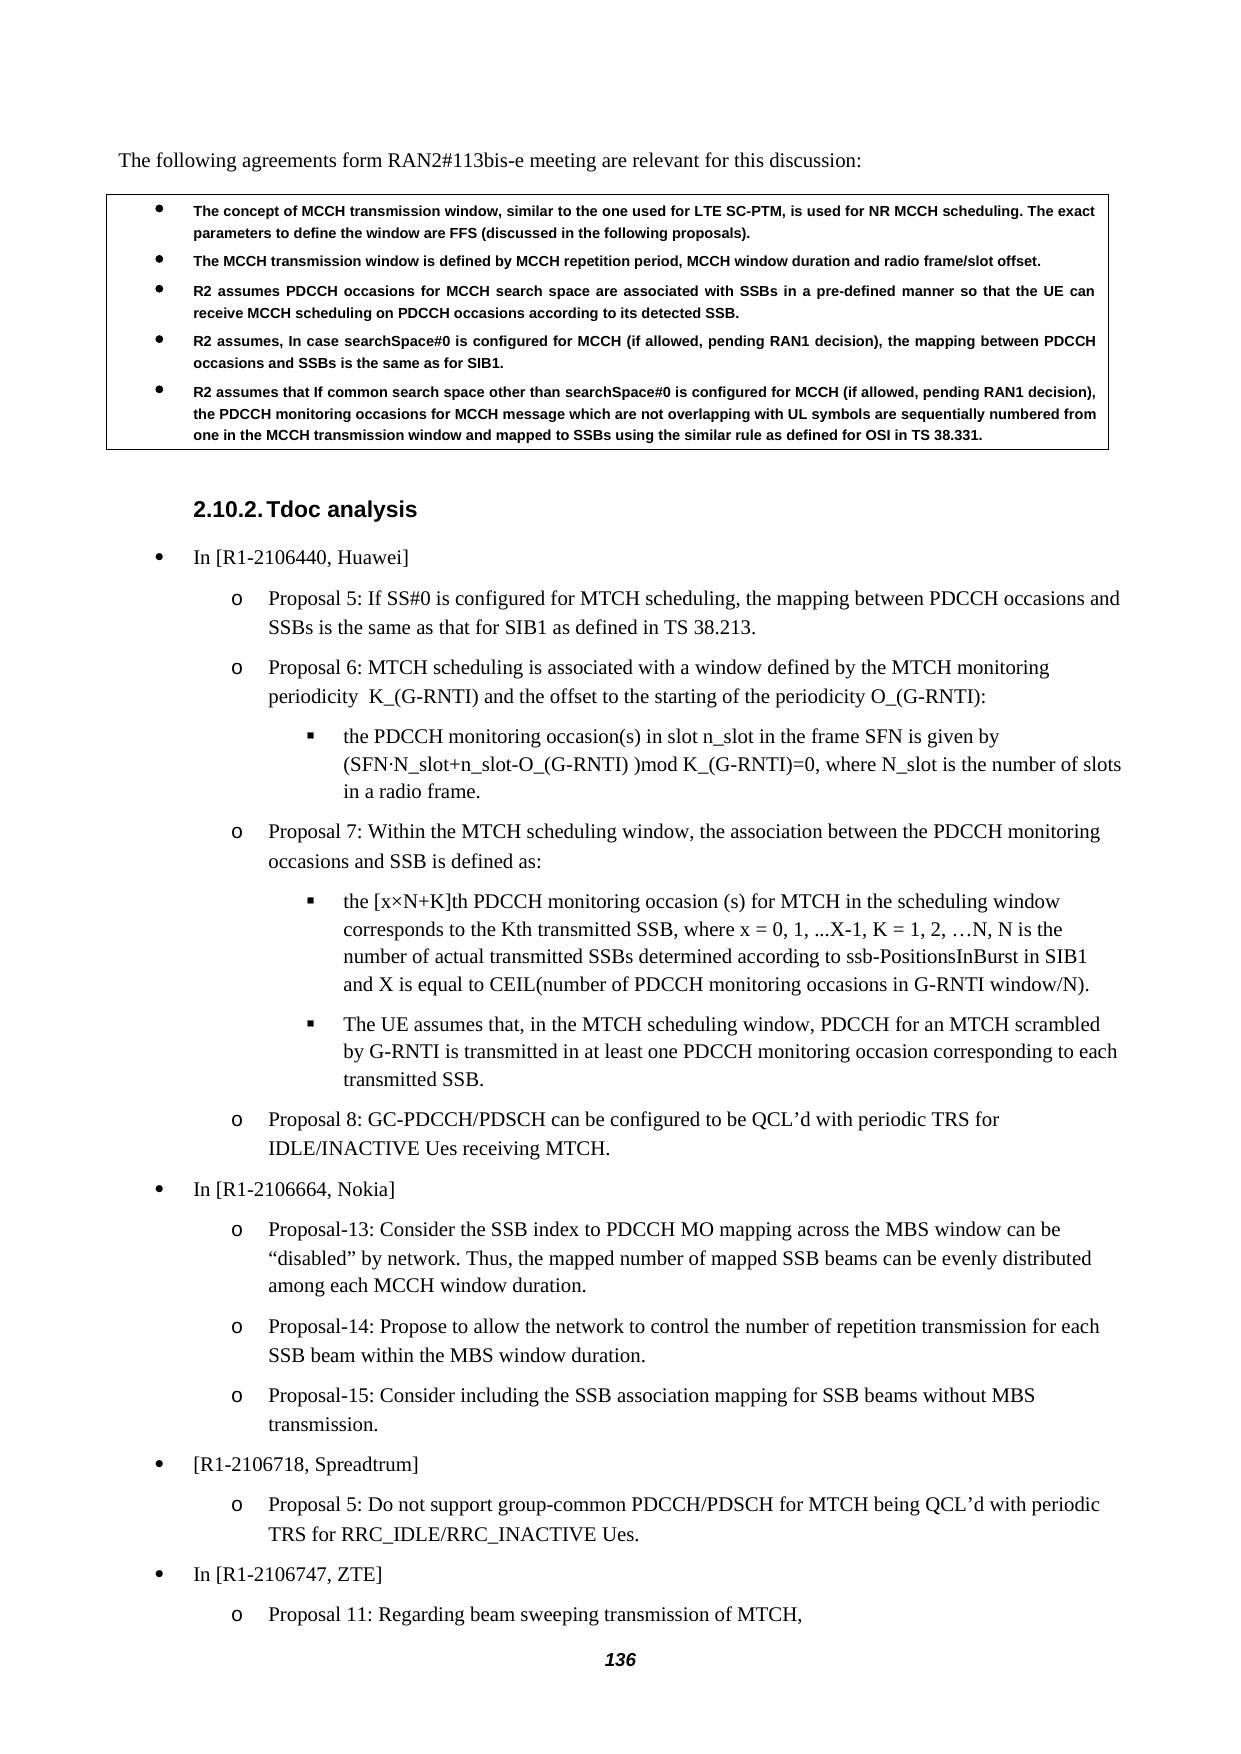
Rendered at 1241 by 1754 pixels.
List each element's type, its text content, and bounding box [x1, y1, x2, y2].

list Proposal 5: Do not support group-common PDCCH/PDSCH for MTCH being QCL’d with periodic TRS for RRC_IDLE/RRC_INACTIVE Ues. [231, 1492, 1122, 1546]
list [R1-2106718, Spreadtrum] [156, 1452, 1122, 1476]
list Proposal-13: Consider the SSB index to PDCCH MO mapping across the MBS window can be “disabled” by network. Thus, the mapped number of mapped SSB beams can be evenly distributed among each MCCH window duration. [231, 1217, 1122, 1297]
list Proposal 5: If SS#0 is configured for MTCH scheduling, the mapping between PDCCH occasions and SSBs is the same as that for SIB1 as defined in TS 38.213. [231, 585, 1122, 639]
list the [x×N+K]th PDCCH monitoring occasion (s) for MTCH in the scheduling window corresponds to the Kth transmitted SSB, where x = 0, 1, ...X-1, K = 1, 2, …N, N is the number of actual transmitted SSBs determined according to ssb-PositionsInBurst in SIB1 and X is equal to CEIL(number of PDCCH monitoring occasions in G-RNTI window/N). [306, 889, 1122, 996]
list Proposal-14: Propose to allow the network to control the number of repetition transmission for each SSB beam within the MBS window duration. [231, 1313, 1122, 1367]
text The following agreements form RAN2#113bis-e meeting are relevant for this discussion: [118, 148, 1122, 172]
list Proposal 7: Within the MTCH scheduling window, the association between the PDCCH monitoring occasions and SSB is defined as: [231, 819, 1122, 873]
list Proposal 11: Regarding beam sweeping transmission of MTCH, [231, 1602, 1122, 1628]
list Proposal 6: MTCH scheduling is associated with a window defined by the MTCH monitoring periodicity K_(G-RNTI) and the offset to the starting of the periodicity O_(G-RNTI): [231, 655, 1122, 708]
subtitle Tdoc analysis [193, 496, 1122, 523]
list In [R1-2106440, Huawei] [156, 545, 1122, 569]
list the PDCCH monitoring occasion(s) in slot n_slot in the frame SFN is given by (SFN∙N_slot+n_slot-O_(G-RNTI) )mod K_(G-RNTI)=0, where N_slot is the number of slots in a radio frame. [306, 724, 1122, 803]
list In [R1-2106747, ZTE] [156, 1562, 1122, 1586]
table_header The concept of MCCH transmission window, similar to the one used for LTE SC-PTM, is used for NR MCCH scheduling. The exact parameters to define the window are FFS (discussed in the following proposals). The MCCH transmission window is defined by MCCH repetition period, MCCH window duration and radio frame/slot offset. R2 assumes PDCCH occasions for MCCH search space are associated with SSBs in a pre-defined manner so that the UE can receive MCCH scheduling on PDCCH occasions according to its detected SSB. R2 assumes, In case searchSpace#0 is configured for MCCH (if allowed, pending RAN1 decision), the mapping between PDCCH occasions and SSBs is the same as for SIB1. R2 assumes that If common search space other than searchSpace#0 is configured for MCCH (if allowed, pending RAN1 decision), the PDCCH monitoring occasions for MCCH message which are not overlapping with UL symbols are sequentially numbered from one in the MCCH transmission window and mapped to SSBs using the similar rule as defined for OSI in TS 38.331. [107, 195, 1108, 449]
list Proposal-15: Consider including the SSB association mapping for SSB beams without MBS transmission. [231, 1383, 1122, 1436]
list The UE assumes that, in the MTCH scheduling window, PDCCH for an MTCH scrambled by G-RNTI is transmitted in at least one PDCCH monitoring occasion corresponding to each transmitted SSB. [306, 1012, 1122, 1091]
list In [R1-2106664, Nokia] [156, 1176, 1122, 1201]
list Proposal 8: GC-PDCCH/PDSCH can be configured to be QCL’d with periodic TRS for IDLE/INACTIVE Ues receiving MTCH. [231, 1107, 1122, 1160]
